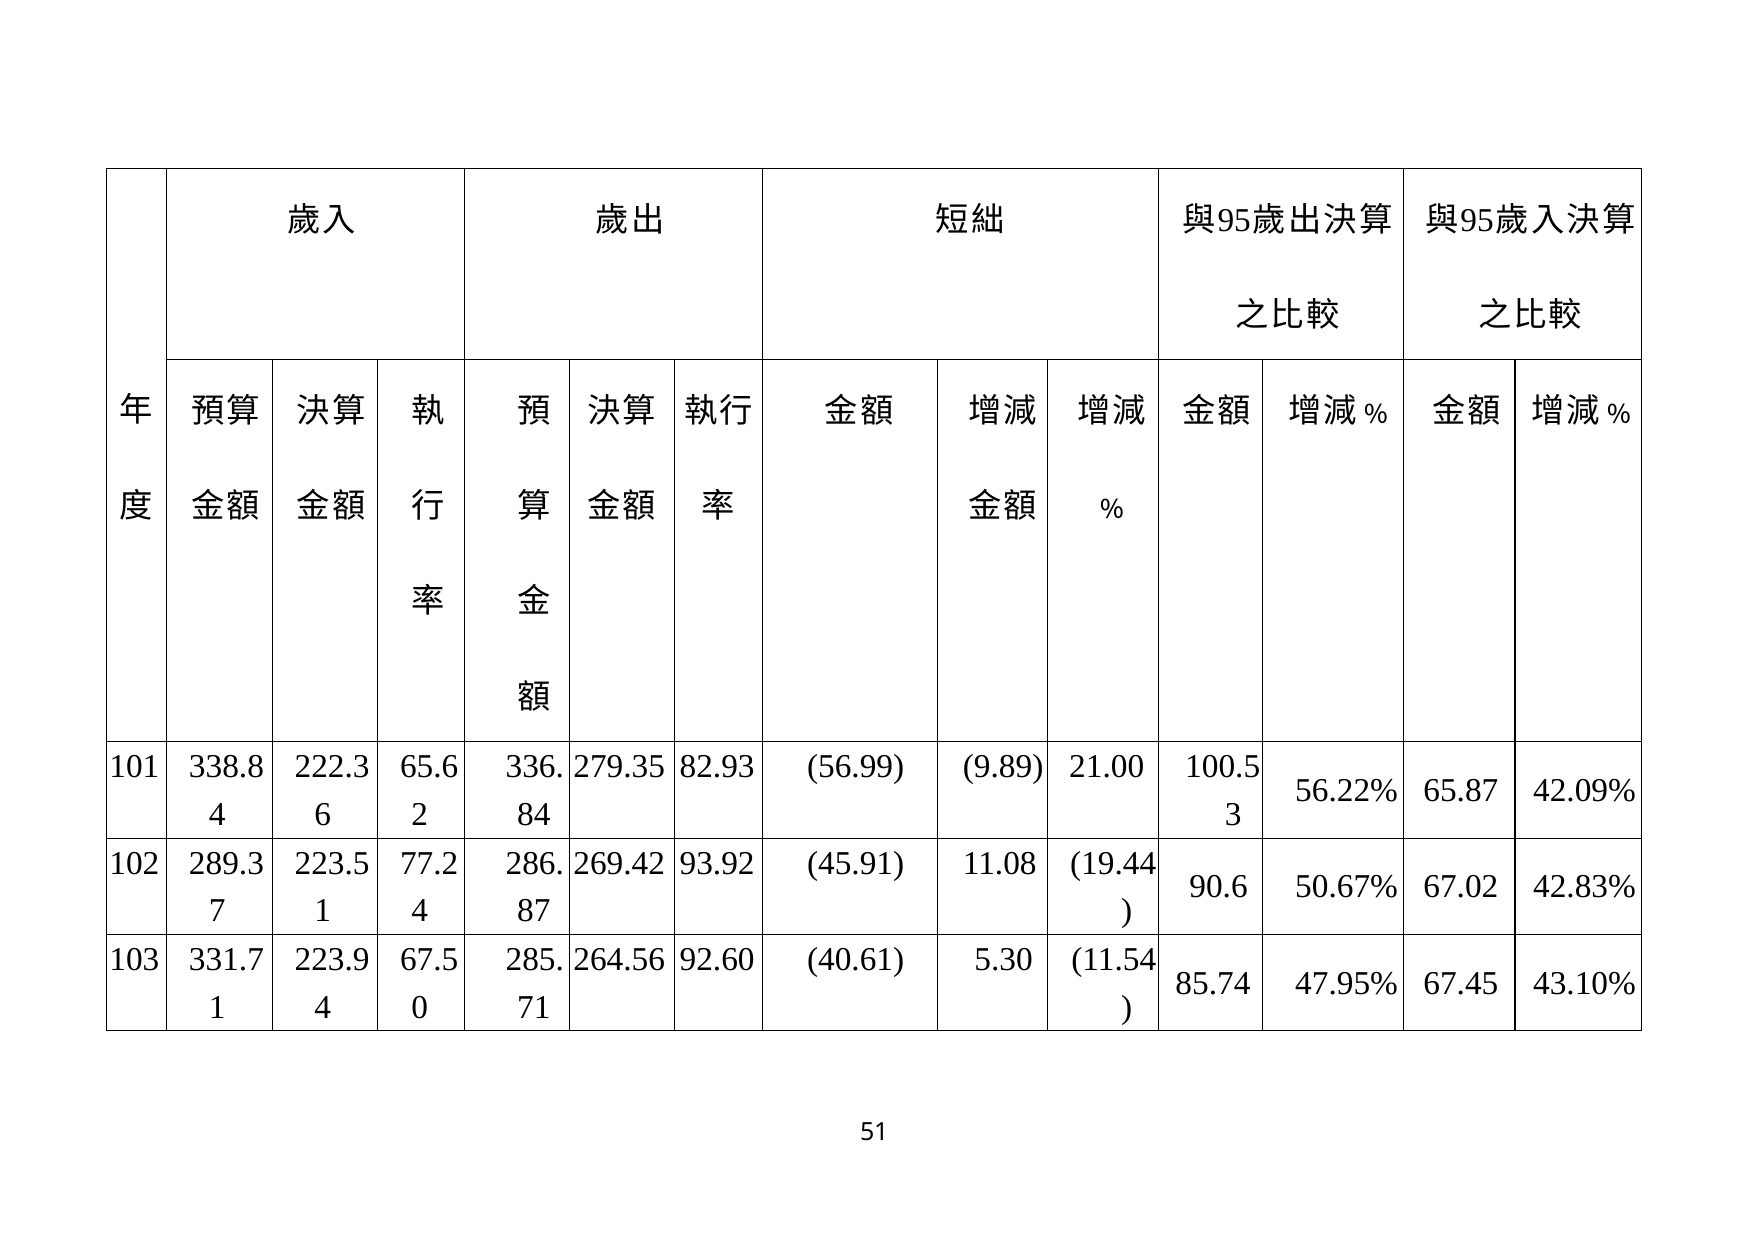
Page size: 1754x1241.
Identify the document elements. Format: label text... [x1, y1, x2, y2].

table_cell 金額 [1404, 360, 1514, 741]
table_header 年度 [107, 169, 166, 741]
table_cell 336.84 [465, 742, 569, 837]
table_cell 100.53 [1159, 742, 1262, 837]
table_cell 77.24 [378, 839, 464, 934]
table_cell (40.61) [763, 935, 937, 1030]
table_cell 預算 金額 [465, 360, 569, 741]
table_header 歲出 [465, 169, 762, 359]
table_cell 21.00 [1048, 742, 1158, 837]
table_cell 預算 金額 [167, 360, 272, 741]
table_cell 65.87 [1404, 742, 1514, 837]
table_cell 67.02 [1404, 839, 1514, 934]
table_cell (9.89) [938, 742, 1047, 837]
table_header 與95歲入決算之比較 [1404, 169, 1641, 359]
table_cell 223.51 [273, 839, 377, 934]
table_cell 決算 金額 [570, 360, 674, 741]
table_cell 101 [107, 742, 166, 837]
table_cell 338.84 [167, 742, 272, 837]
table_cell 增減﹪ [1048, 360, 1158, 741]
table_cell 85.74 [1159, 935, 1262, 1030]
table_cell 金額 [763, 360, 937, 741]
table_cell 執行率 [675, 360, 762, 741]
table_cell 金額 [1159, 360, 1262, 741]
table_cell 11.08 [938, 839, 1047, 934]
table_cell 65.62 [378, 742, 464, 837]
table_cell 103 [107, 935, 166, 1030]
table_cell 42.83% [1516, 839, 1641, 934]
table_cell 5.30 [938, 935, 1047, 1030]
table_header 短絀 [763, 169, 1158, 359]
table_cell 331.71 [167, 935, 272, 1030]
table_cell 增減﹪ [1263, 360, 1403, 741]
table_cell 269.42 [570, 839, 674, 934]
table_cell 42.09% [1516, 742, 1641, 837]
table_cell (19.44) [1048, 839, 1158, 934]
table_header 歲入 [167, 169, 464, 359]
table_cell (56.99) [763, 742, 937, 837]
table_cell 286.87 [465, 839, 569, 934]
table_cell 決算 金額 [273, 360, 377, 741]
table_cell (11.54) [1048, 935, 1158, 1030]
table_cell 增減 金額 [938, 360, 1047, 741]
table_header 與95歲出決算之比較 [1159, 169, 1403, 359]
table_cell 47.95% [1263, 935, 1403, 1030]
table_cell 67.45 [1404, 935, 1514, 1030]
table_cell 執行率 [378, 360, 464, 741]
table_cell 90.6 [1159, 839, 1262, 934]
table_cell 增減﹪ [1516, 360, 1641, 741]
table_cell 289.37 [167, 839, 272, 934]
table_cell 67.50 [378, 935, 464, 1030]
table_cell 50.67% [1263, 839, 1403, 934]
table_cell 43.10% [1516, 935, 1641, 1030]
table_cell 222.36 [273, 742, 377, 837]
table_cell 102 [107, 839, 166, 934]
table_cell 279.35 [570, 742, 674, 837]
table_cell 92.60 [675, 935, 762, 1030]
table_cell 285.71 [465, 935, 569, 1030]
table_cell (45.91) [763, 839, 937, 934]
table_cell 264.56 [570, 935, 674, 1030]
table_cell 93.92 [675, 839, 762, 934]
table_cell 223.94 [273, 935, 377, 1030]
table_cell 56.22% [1263, 742, 1403, 837]
table_cell 82.93 [675, 742, 762, 837]
